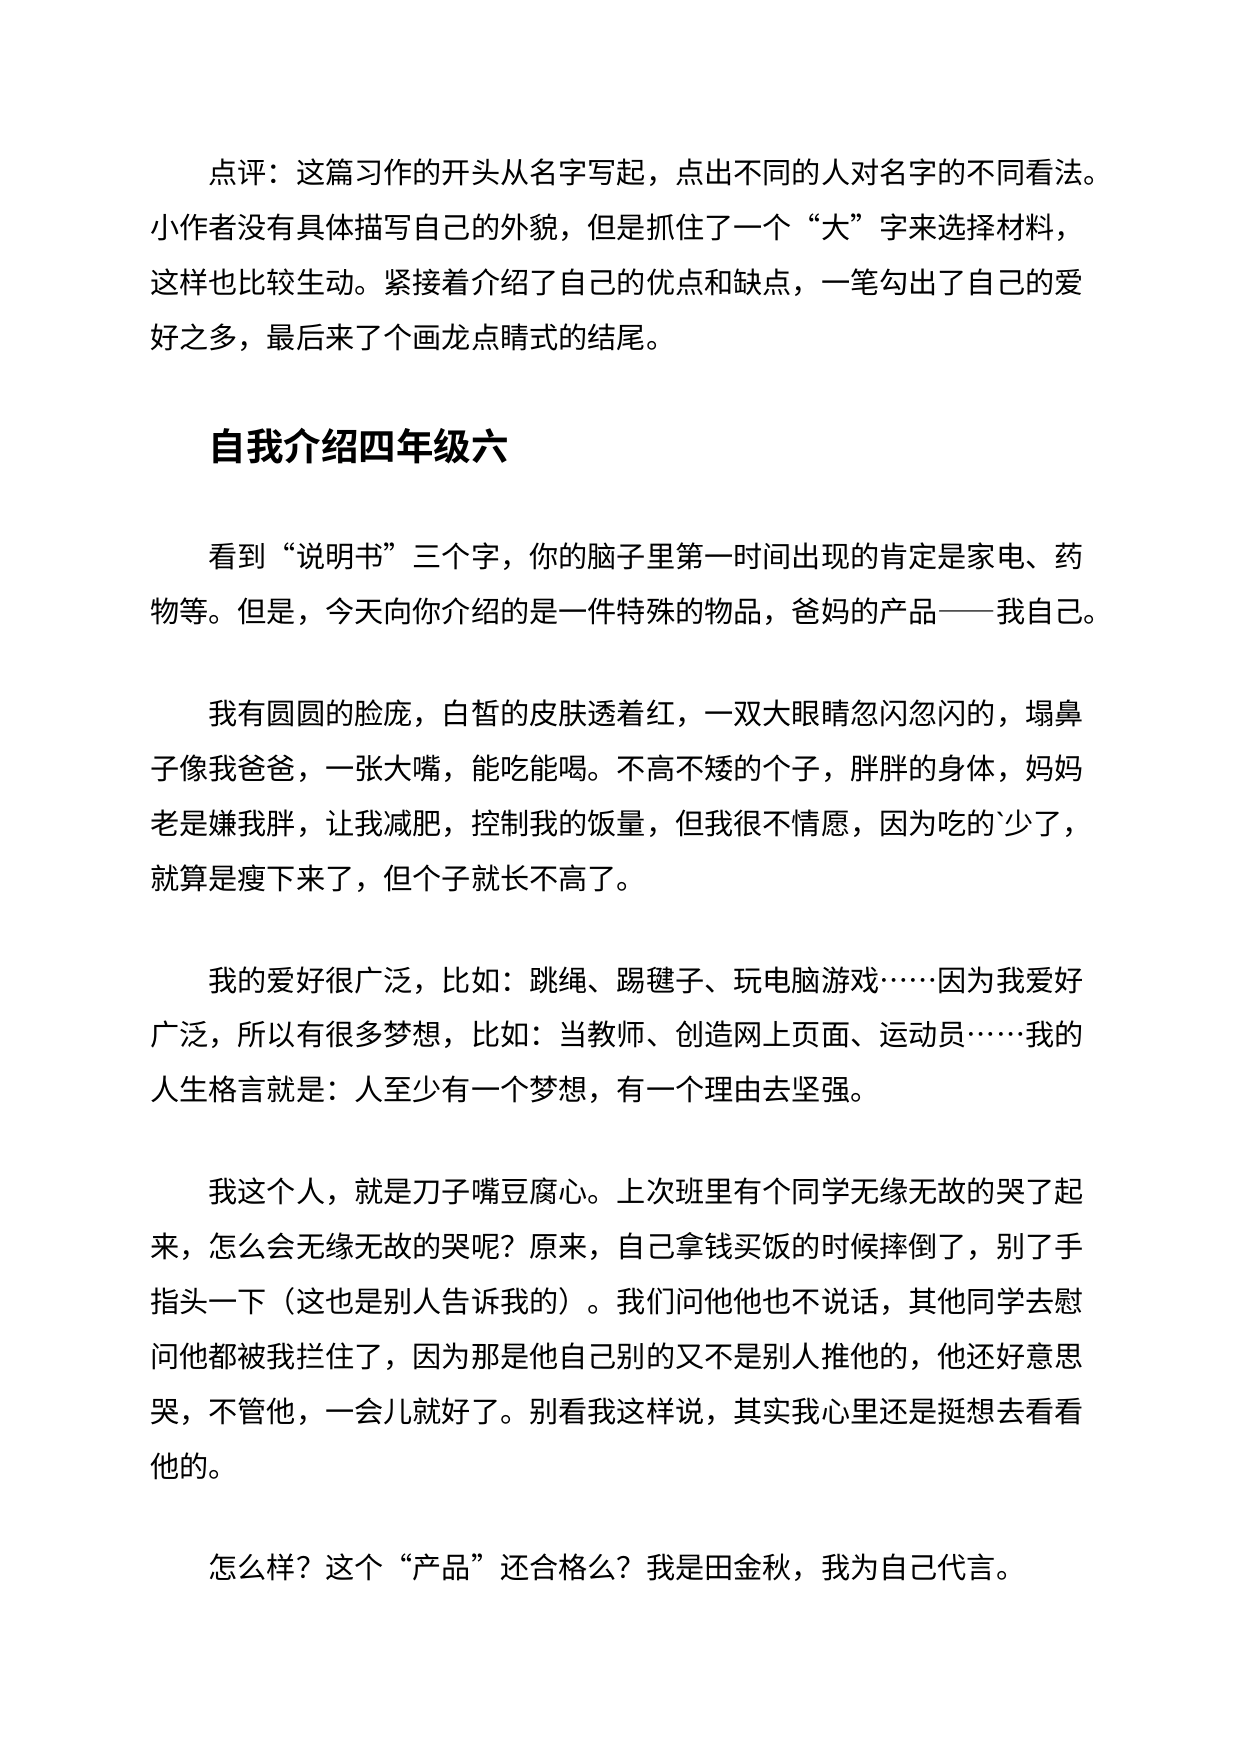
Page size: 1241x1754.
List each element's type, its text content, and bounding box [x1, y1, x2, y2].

text 看到“说明书”三个字，你的脑子里第一时间出现的肯定是家电、药物等。但是，今天向你介绍的是一件特殊的物品，爸妈的产品——我自己。 [150, 534, 1090, 631]
text 点评：这篇习作的开头从名字写起，点出不同的人对名字的不同看法。小作者没有具体描写自己的外貌，但是抓住了一个“大”字来选择材料，这样也比较生动。紧接着介绍了自己的优点和缺点，一笔勾出了自己的爱好之多，最后来了个画龙点睛式的结尾。 [150, 150, 1090, 357]
text 怎么样？这个“产品”还合格么？我是田金秋，我为自己代言。 [150, 1545, 1090, 1587]
text 自我介绍四年级六 [150, 416, 1090, 471]
text 我这个人，就是刀子嘴豆腐心。上次班里有个同学无缘无故的哭了起来，怎么会无缘无故的哭呢？原来，自己拿钱买饭的时候摔倒了，别了手指头一下（这也是别人告诉我的）。我们问他他也不说话，其他同学去慰问他都被我拦住了，因为那是他自己别的又不是别人推他的，他还好意思哭，不管他，一会儿就好了。别看我这样说，其实我心里还是挺想去看看他的。 [150, 1169, 1090, 1485]
text 我的爱好很广泛，比如：跳绳、踢毽子、玩电脑游戏……因为我爱好广泛，所以有很多梦想，比如：当教师、创造网上页面、运动员……我的人生格言就是：人至少有一个梦想，有一个理由去坚强。 [150, 957, 1090, 1109]
text 我有圆圆的脸庞，白皙的皮肤透着红，一双大眼睛忽闪忽闪的，塌鼻子像我爸爸，一张大嘴，能吃能喝。不高不矮的个子，胖胖的身体，妈妈老是嫌我胖，让我减肥，控制我的饭量，但我很不情愿，因为吃的`少了，就算是瘦下来了，但个子就长不高了。 [150, 691, 1090, 898]
